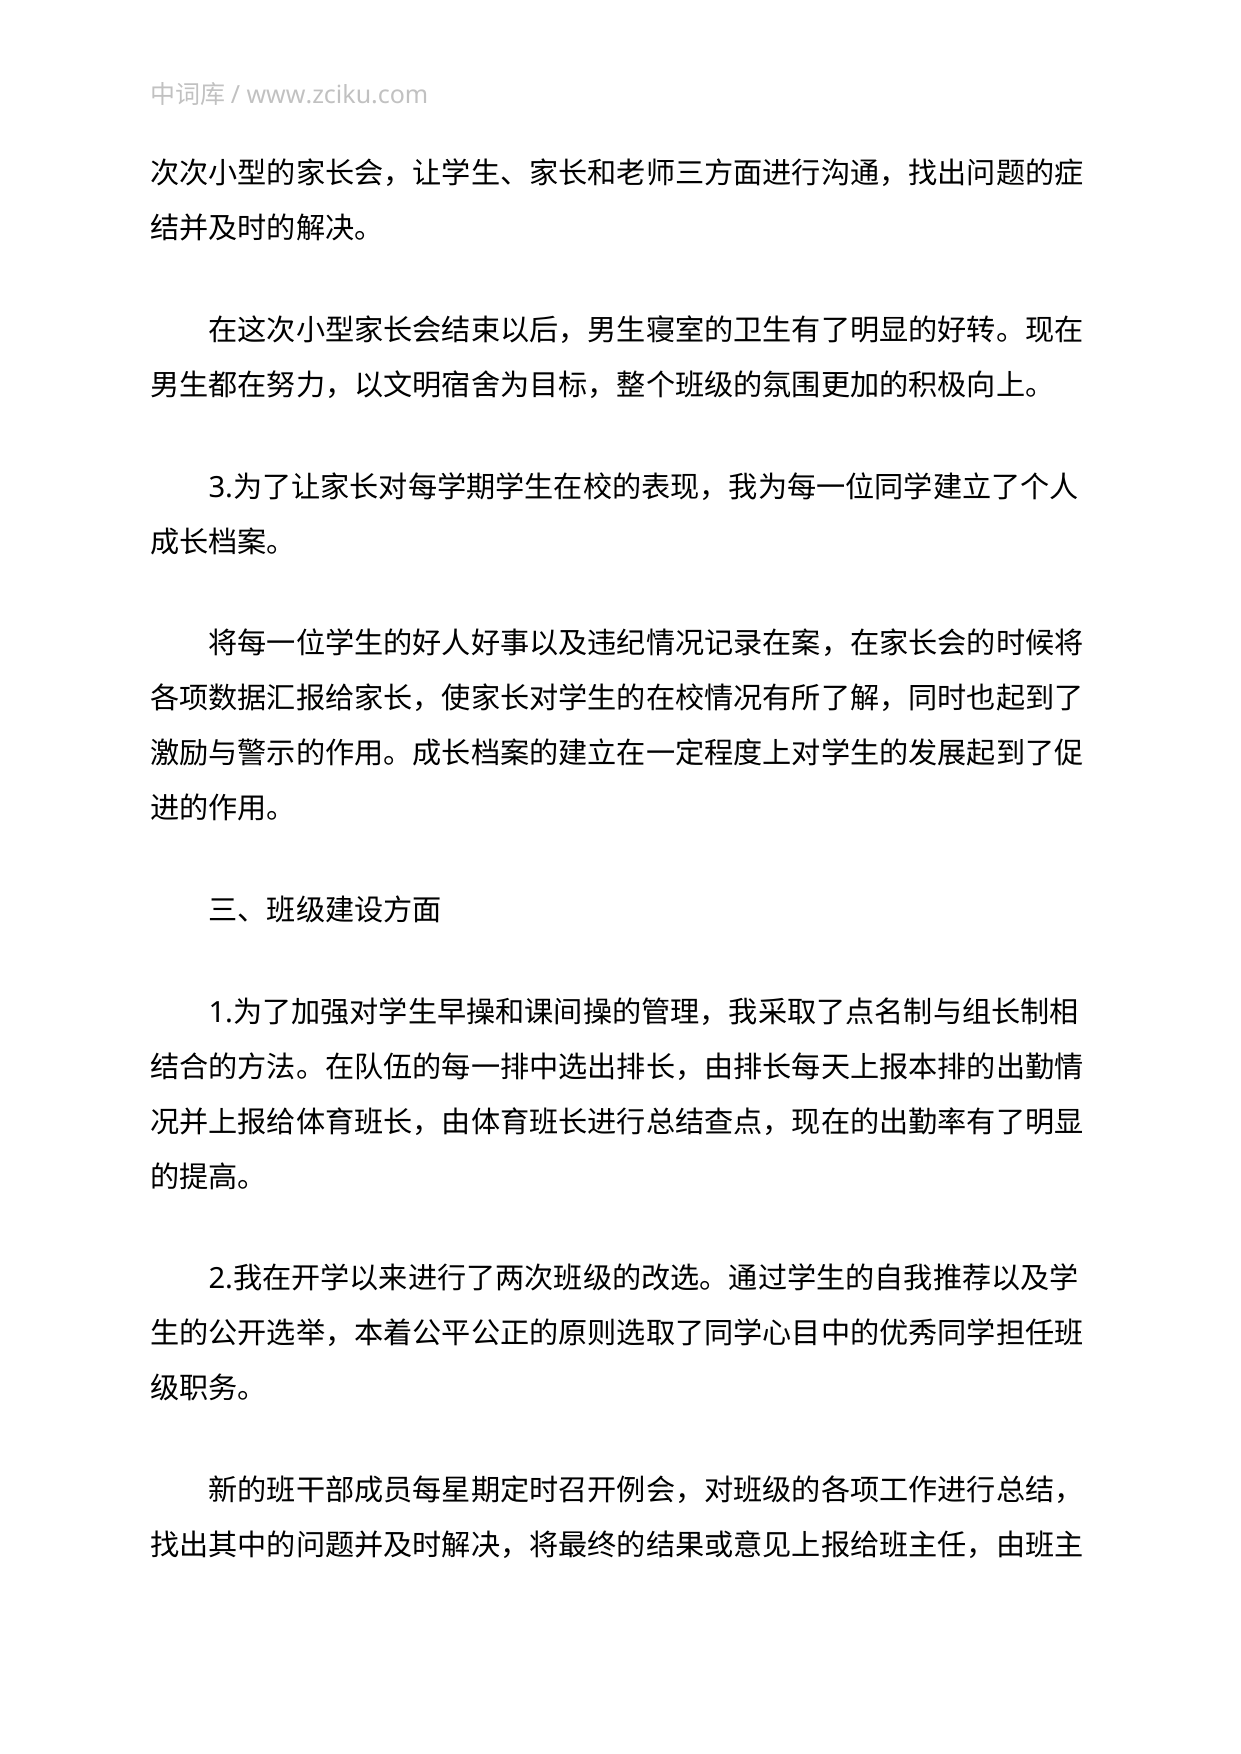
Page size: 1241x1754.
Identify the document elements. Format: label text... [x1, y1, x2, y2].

text 三、班级建设方面 [150, 887, 1090, 929]
text 在这次小型家长会结束以后，男生寝室的卫生有了明显的好转。现在男生都在努力，以文明宿舍为目标，整个班级的氛围更加的积极向上。 [150, 307, 1090, 404]
text 3.为了让家长对每学期学生在校的表现，我为每一位同学建立了个人成长档案。 [150, 463, 1090, 561]
text 将每一位学生的好人好事以及违纪情况记录在案，在家长会的时候将各项数据汇报给家长，使家长对学生的在校情况有所了解，同时也起到了激励与警示的作用。成长档案的建立在一定程度上对学生的发展起到了促进的作用。 [150, 620, 1090, 827]
text 1.为了加强对学生早操和课间操的管理，我采取了点名制与组长制相结合的方法。在队伍的每一排中选出排长，由排长每天上报本排的出勤情况并上报给体育班长，由体育班长进行总结查点，现在的出勤率有了明显的提高。 [150, 988, 1090, 1195]
text 2.我在开学以来进行了两次班级的改选。通过学生的自我推荐以及学生的公开选举，本着公平公正的原则选取了同学心目中的优秀同学担任班级职务。 [150, 1255, 1090, 1407]
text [150, 150, 1090, 247]
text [150, 1467, 1090, 1564]
